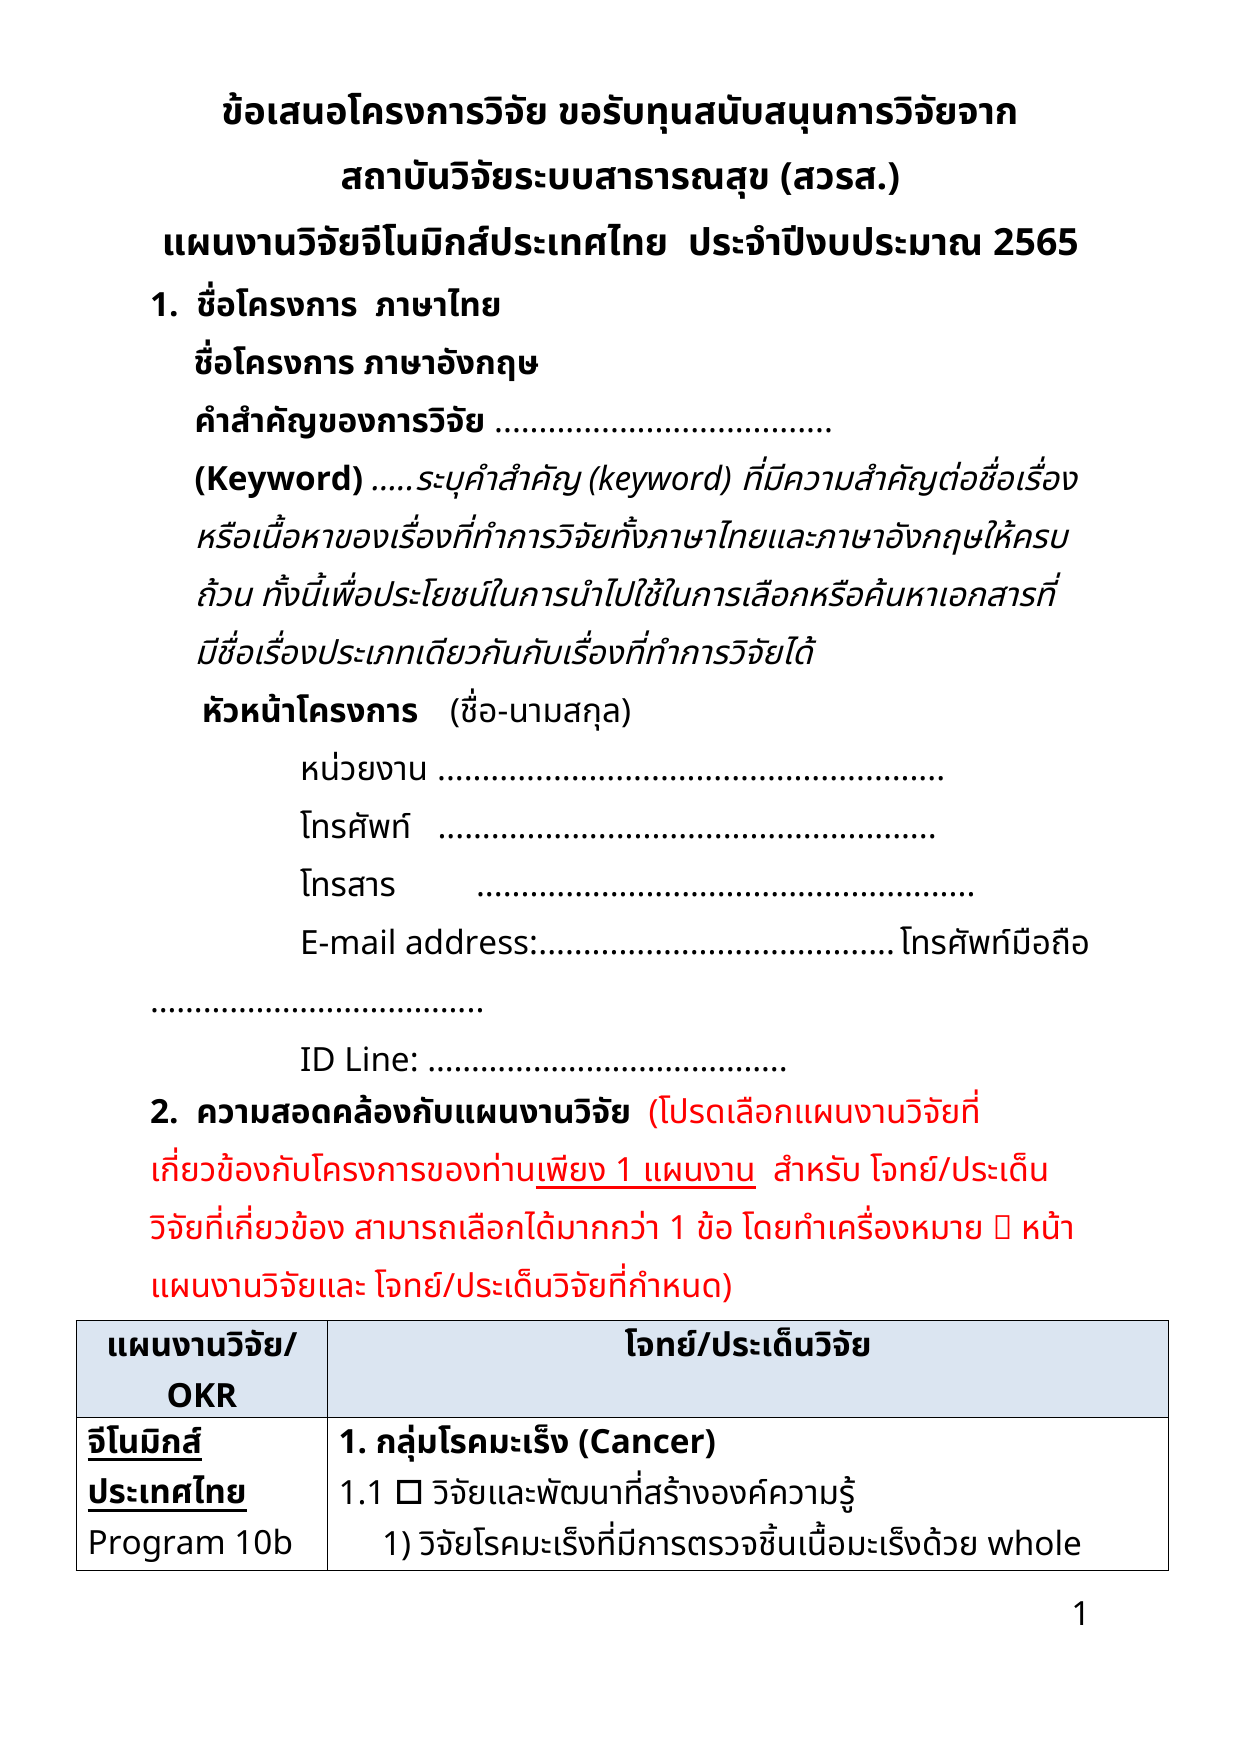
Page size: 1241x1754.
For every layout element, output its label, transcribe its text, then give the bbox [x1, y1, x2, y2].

text แผนงานวิจัยจีโนมิกส์ประเทศไทย ประจำปีงบประมาณ 2565 [150, 215, 1090, 272]
text คำสำคัญของการวิจัย ...................................... [150, 397, 1090, 447]
text ID Line: ………………………………….. [150, 1035, 1090, 1081]
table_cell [77, 1418, 327, 1570]
table_header แผนงานวิจัย/OKR [77, 1321, 327, 1417]
list (Keyword) …..ระบุคำสำคัญ (keyword) ที่มีความสำคัญต่อชื่อเรื่องหรือเนื้อหาของเรื่องที่ทำการวิจัยทั้งภาษาไทยและภาษาอังกฤษให้ครบถ้วน ทั้งนี้เพื่อประโยชน์ในการนำไปใช้ในการเลือกหรือค้นหาเอกสารที่มีชื่อเรื่องประเภทเดียวกันกับเรื่องที่ทำการวิจัยได้ [194, 455, 1090, 679]
text ชื่อโครงการ ภาษาอังกฤษ [150, 339, 1090, 389]
text 1. ชื่อโครงการ ภาษาไทย [150, 281, 1090, 331]
text โทรสาร ........................................................ [150, 861, 1090, 912]
text หน่วยงาน ......................................................... [277, 745, 1090, 795]
text ข้อเสนอโครงการวิจัย ขอรับทุนสนับสนุนการวิจัยจากสถาบันวิจัยระบบสาธารณสุข (สวรส.) [150, 84, 1090, 206]
text E-mail address:........................................ โทรศัพท์มือถือ ……………………………….. [150, 919, 1090, 1028]
text หัวหน้าโครงการ (ชื่อ-นามสกุล) [150, 687, 1090, 737]
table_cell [328, 1418, 1168, 1570]
text 2. ความสอดคล้องกับแผนงานวิจัย (โปรดเลือกแผนงานวิจัยที่เกี่ยวข้องกับโครงการของท่านเพียง 1 แผนงาน สำหรับ โจทย์/ประเด็นวิจัยที่เกี่ยวข้อง สามารถเลือกได้มากกว่า 1 ข้อ โดยทำเครื่องหมาย หน้าแผนงานวิจัยและ โจทย์/ประเด็นวิจัยที่กำหนด) [150, 1087, 1090, 1312]
table_header โจทย์/ประเด็นวิจัย [328, 1321, 1168, 1417]
text โทรศัพท์ ........................................................ [150, 803, 1090, 853]
